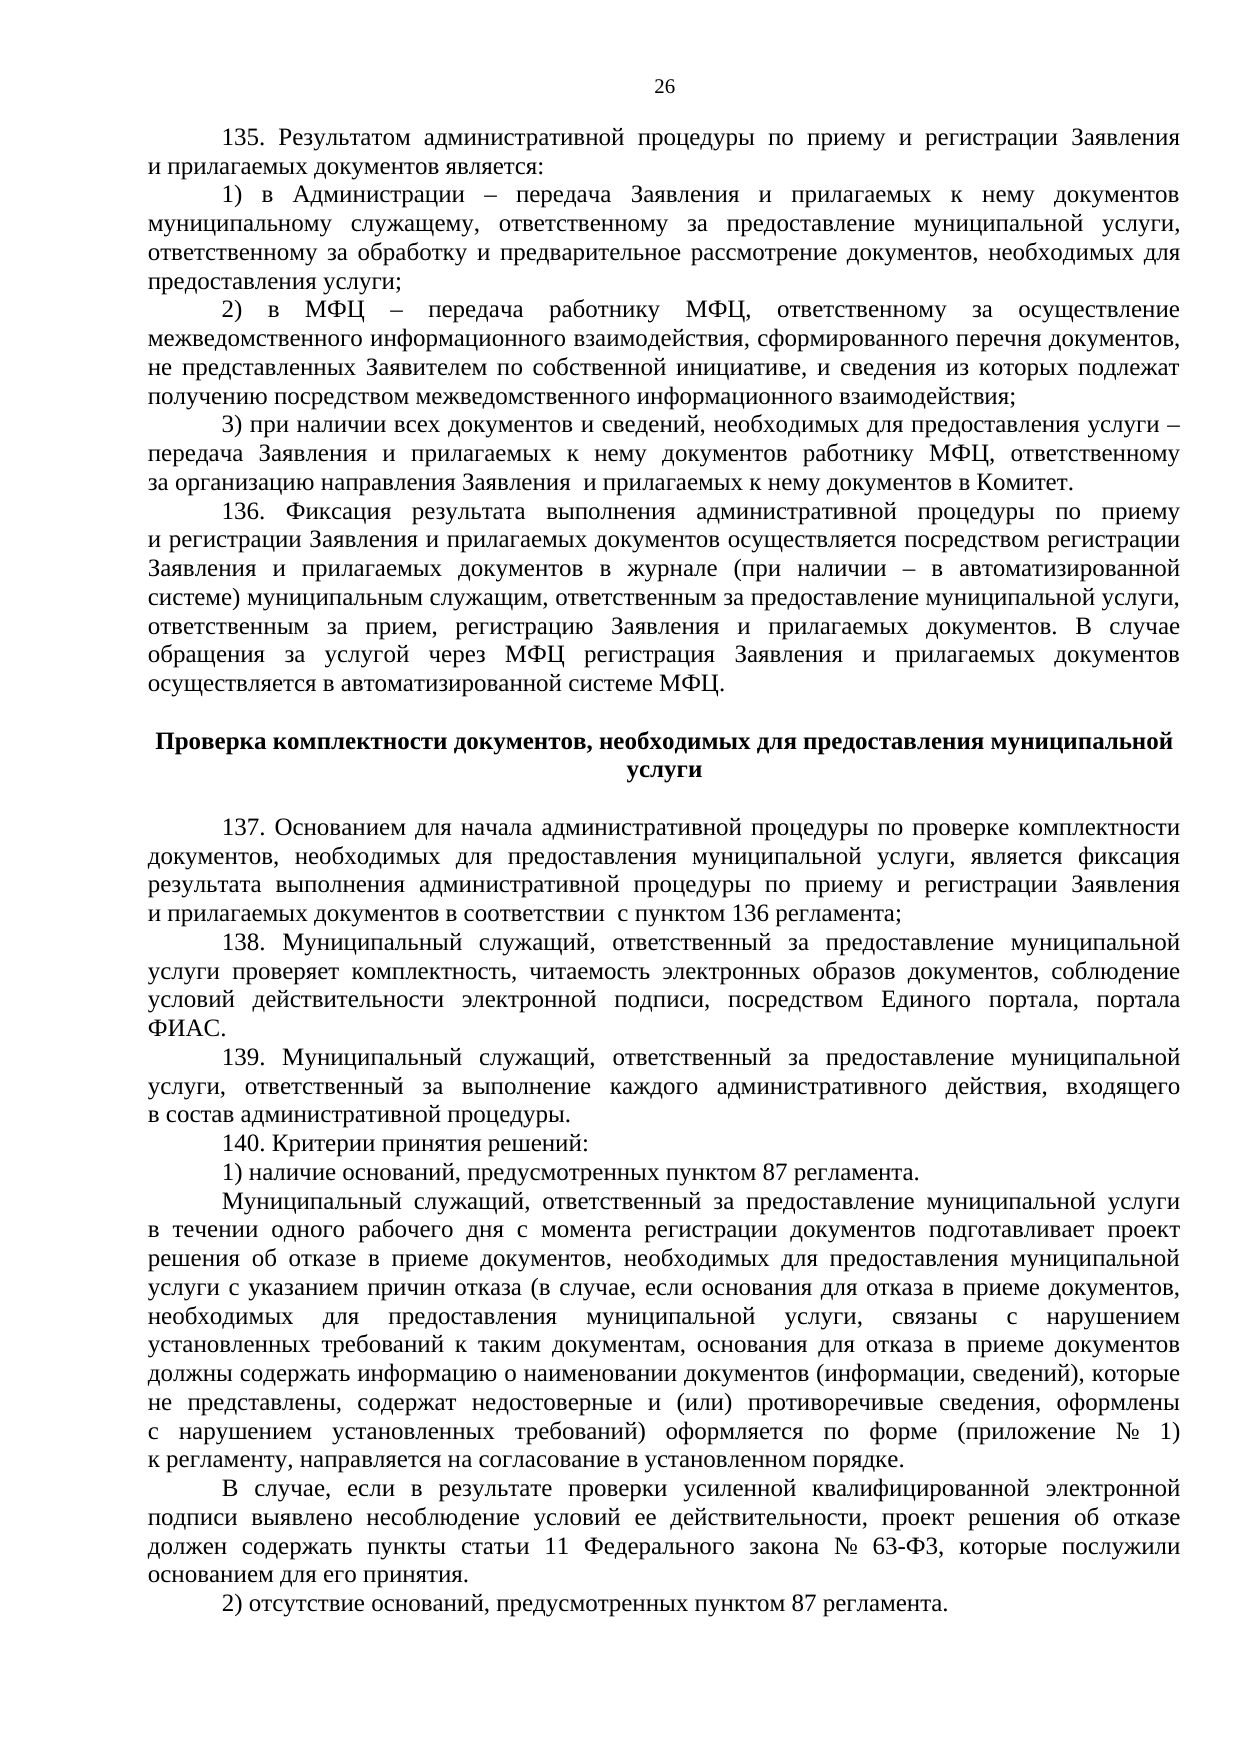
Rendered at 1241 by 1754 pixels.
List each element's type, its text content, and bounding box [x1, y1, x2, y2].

text 1) в Администрации – передача Заявления и прилагаемых к нему документов муниципальному служащему, ответственному за предоставление муниципальной услуги, ответственному за обработку и предварительное рассмотрение документов, необходимых для предоставления услуги; [148, 179, 1181, 294]
text 2) отсутствие оснований, предусмотренных пунктом 87 регламента. [148, 1588, 1181, 1617]
text В случае, если в результате проверки усиленной квалифицированной электронной подписи выявлено несоблюдение условий ее действительности, проект решения об отказе должен содержать пункты статьи 11 Федерального закона № 63-Ф3, которые послужили основанием для его принятия. [148, 1473, 1181, 1588]
text 2) в МФЦ – передача работнику МФЦ, ответственному за осуществление межведомственного информационного взаимодействия, сформированного перечня документов, не представленных Заявителем по собственной инициативе, и сведения из которых подлежат получению посредством межведомственного информационного взаимодействия; [148, 294, 1181, 409]
text 135. Результатом административной процедуры по приему и регистрации Заявления и прилагаемых документов является: [148, 122, 1181, 179]
text Муниципальный служащий, ответственный за предоставление муниципальной услуги в течении одного рабочего дня с момента регистрации документов подготавливает проект решения об отказе в приеме документов, необходимых для предоставления муниципальной услуги с указанием причин отказа (в случае, если основания для отказа в приеме документов, необходимых для предоставления муниципальной услуги, связаны с нарушением установленных требований к таким документам, основания для отказа в приеме документов должны содержать информацию о наименовании документов (информации, сведений), которые не представлены, содержат недостоверные и (или) противоречивые сведения, оформлены с нарушением установленных требований) оформляется по форме (приложение № 1) к регламенту, направляется на согласование в установленном порядке. [148, 1186, 1181, 1473]
text 137. Основанием для начала административной процедуры по проверке комплектности документов, необходимых для предоставления муниципальной услуги, является фиксация результата выполнения административной процедуры по приему и регистрации Заявления и прилагаемых документов в соответствии с пунктом 136 регламента; [148, 812, 1181, 927]
text 140. Критерии принятия решений: [148, 1128, 1181, 1157]
text Проверка комплектности документов, необходимых для предоставления муниципальной услуги [148, 726, 1181, 783]
text 3) при наличии всех документов и сведений, необходимых для предоставления услуги – передача Заявления и прилагаемых к нему документов работнику МФЦ, ответственному за организацию направления Заявления и прилагаемых к нему документов в Комитет. [148, 409, 1181, 496]
text 136. Фиксация результата выполнения административной процедуры по приему и регистрации Заявления и прилагаемых документов осуществляется посредством регистрации Заявления и прилагаемых документов в журнале (при наличии – в автоматизированной системе) муниципальным служащим, ответственным за предоставление муниципальной услуги, ответственным за прием, регистрацию Заявления и прилагаемых документов. В случае обращения за услугой через МФЦ регистрация Заявления и прилагаемых документов осуществляется в автоматизированной системе МФЦ. [148, 496, 1181, 697]
text 139. Муниципальный служащий, ответственный за предоставление муниципальной услуги, ответственный за выполнение каждого административного действия, входящего в состав административной процедуры. [148, 1042, 1181, 1128]
text 138. Муниципальный служащий, ответственный за предоставление муниципальной услуги проверяет комплектность, читаемость электронных образов документов, соблюдение условий действительности электронной подписи, посредством Единого портала, портала ФИАС. [148, 927, 1181, 1042]
text 1) наличие оснований, предусмотренных пунктом 87 регламента. [148, 1157, 1181, 1186]
